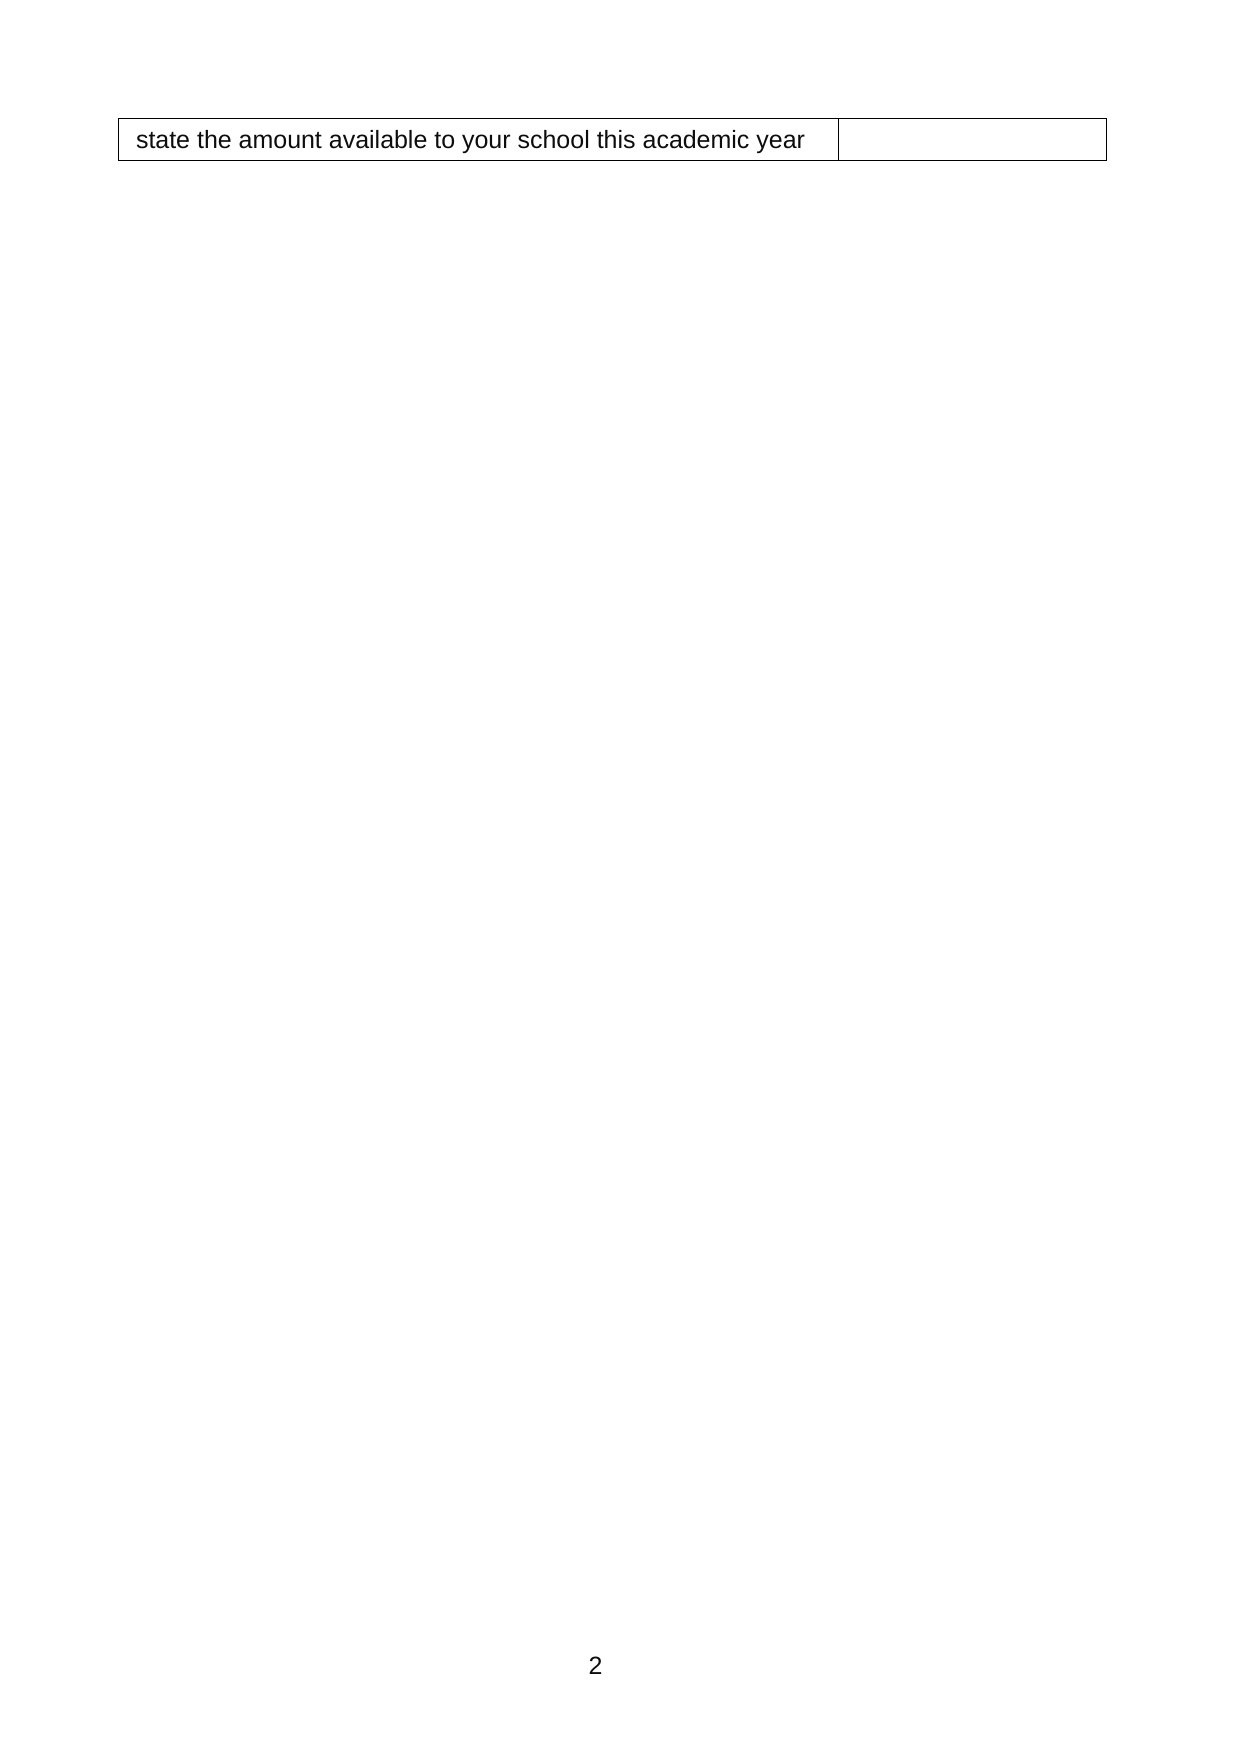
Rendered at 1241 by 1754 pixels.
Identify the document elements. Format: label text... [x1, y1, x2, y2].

table_cell £139380 [839, 119, 1106, 160]
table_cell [119, 119, 838, 160]
